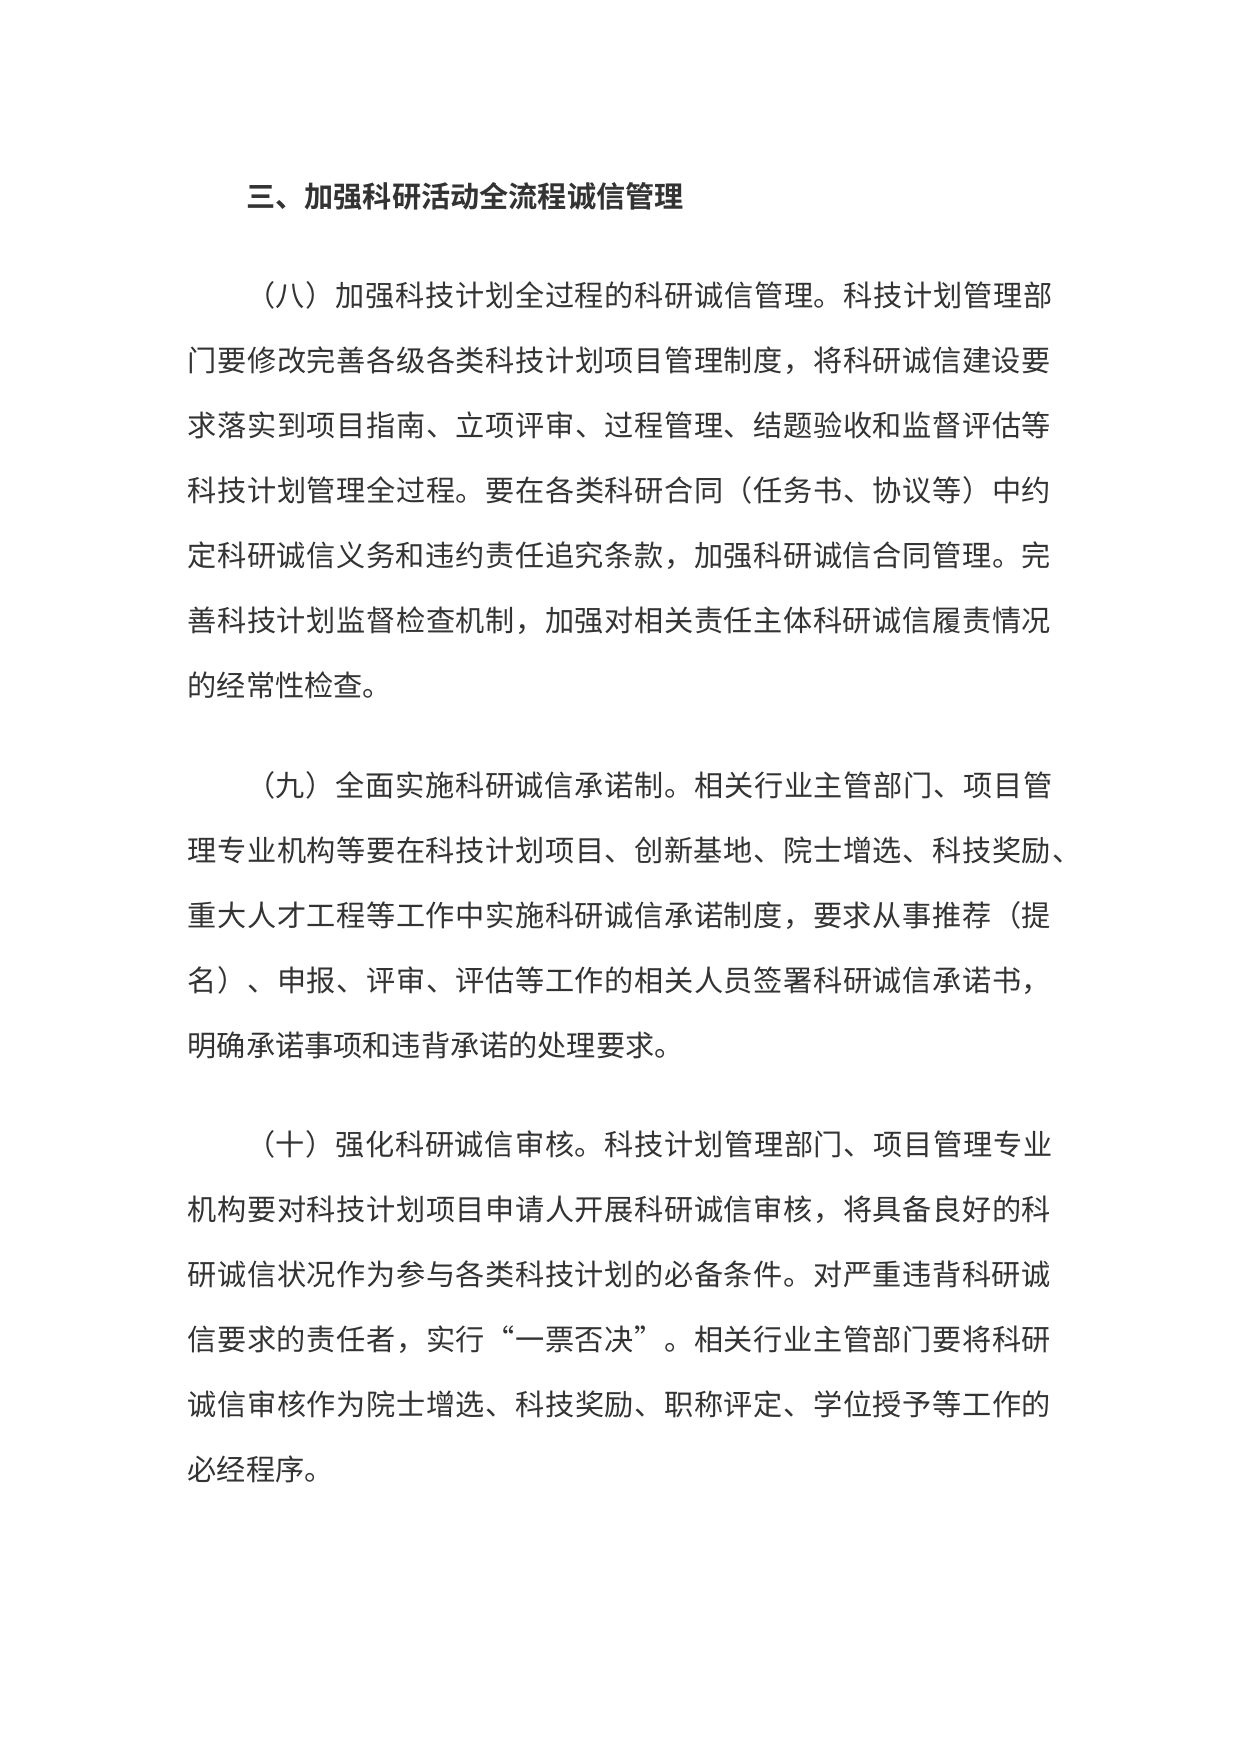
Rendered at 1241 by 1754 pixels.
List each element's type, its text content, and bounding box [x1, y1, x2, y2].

text （十）强化科研诚信审核。科技计划管理部门、项目管理专业机构要对科技计划项目申请人开展科研诚信审核，将具备良好的科研诚信状况作为参与各类科技计划的必备条件。对严重违背科研诚信要求的责任者，实行“一票否决”。相关行业主管部门要将科研诚信审核作为院士增选、科技奖励、职称评定、学位授予等工作的必经程序。 [187, 1110, 1053, 1500]
text （八）加强科技计划全过程的科研诚信管理。科技计划管理部门要修改完善各级各类科技计划项目管理制度，将科研诚信建设要求落实到项目指南、立项评审、过程管理、结题验收和监督评估等科技计划管理全过程。要在各类科研合同（任务书、协议等）中约定科研诚信义务和违约责任追究条款，加强科研诚信合同管理。完善科技计划监督检查机制，加强对相关责任主体科研诚信履责情况的经常性检查。 [187, 261, 1053, 716]
text （九）全面实施科研诚信承诺制。相关行业主管部门、项目管理专业机构等要在科技计划项目、创新基地、院士增选、科技奖励、重大人才工程等工作中实施科研诚信承诺制度，要求从事推荐（提名）、申报、评审、评估等工作的相关人员签署科研诚信承诺书，明确承诺事项和违背承诺的处理要求。 [187, 751, 1053, 1076]
text 三、加强科研活动全流程诚信管理 [187, 162, 1053, 227]
